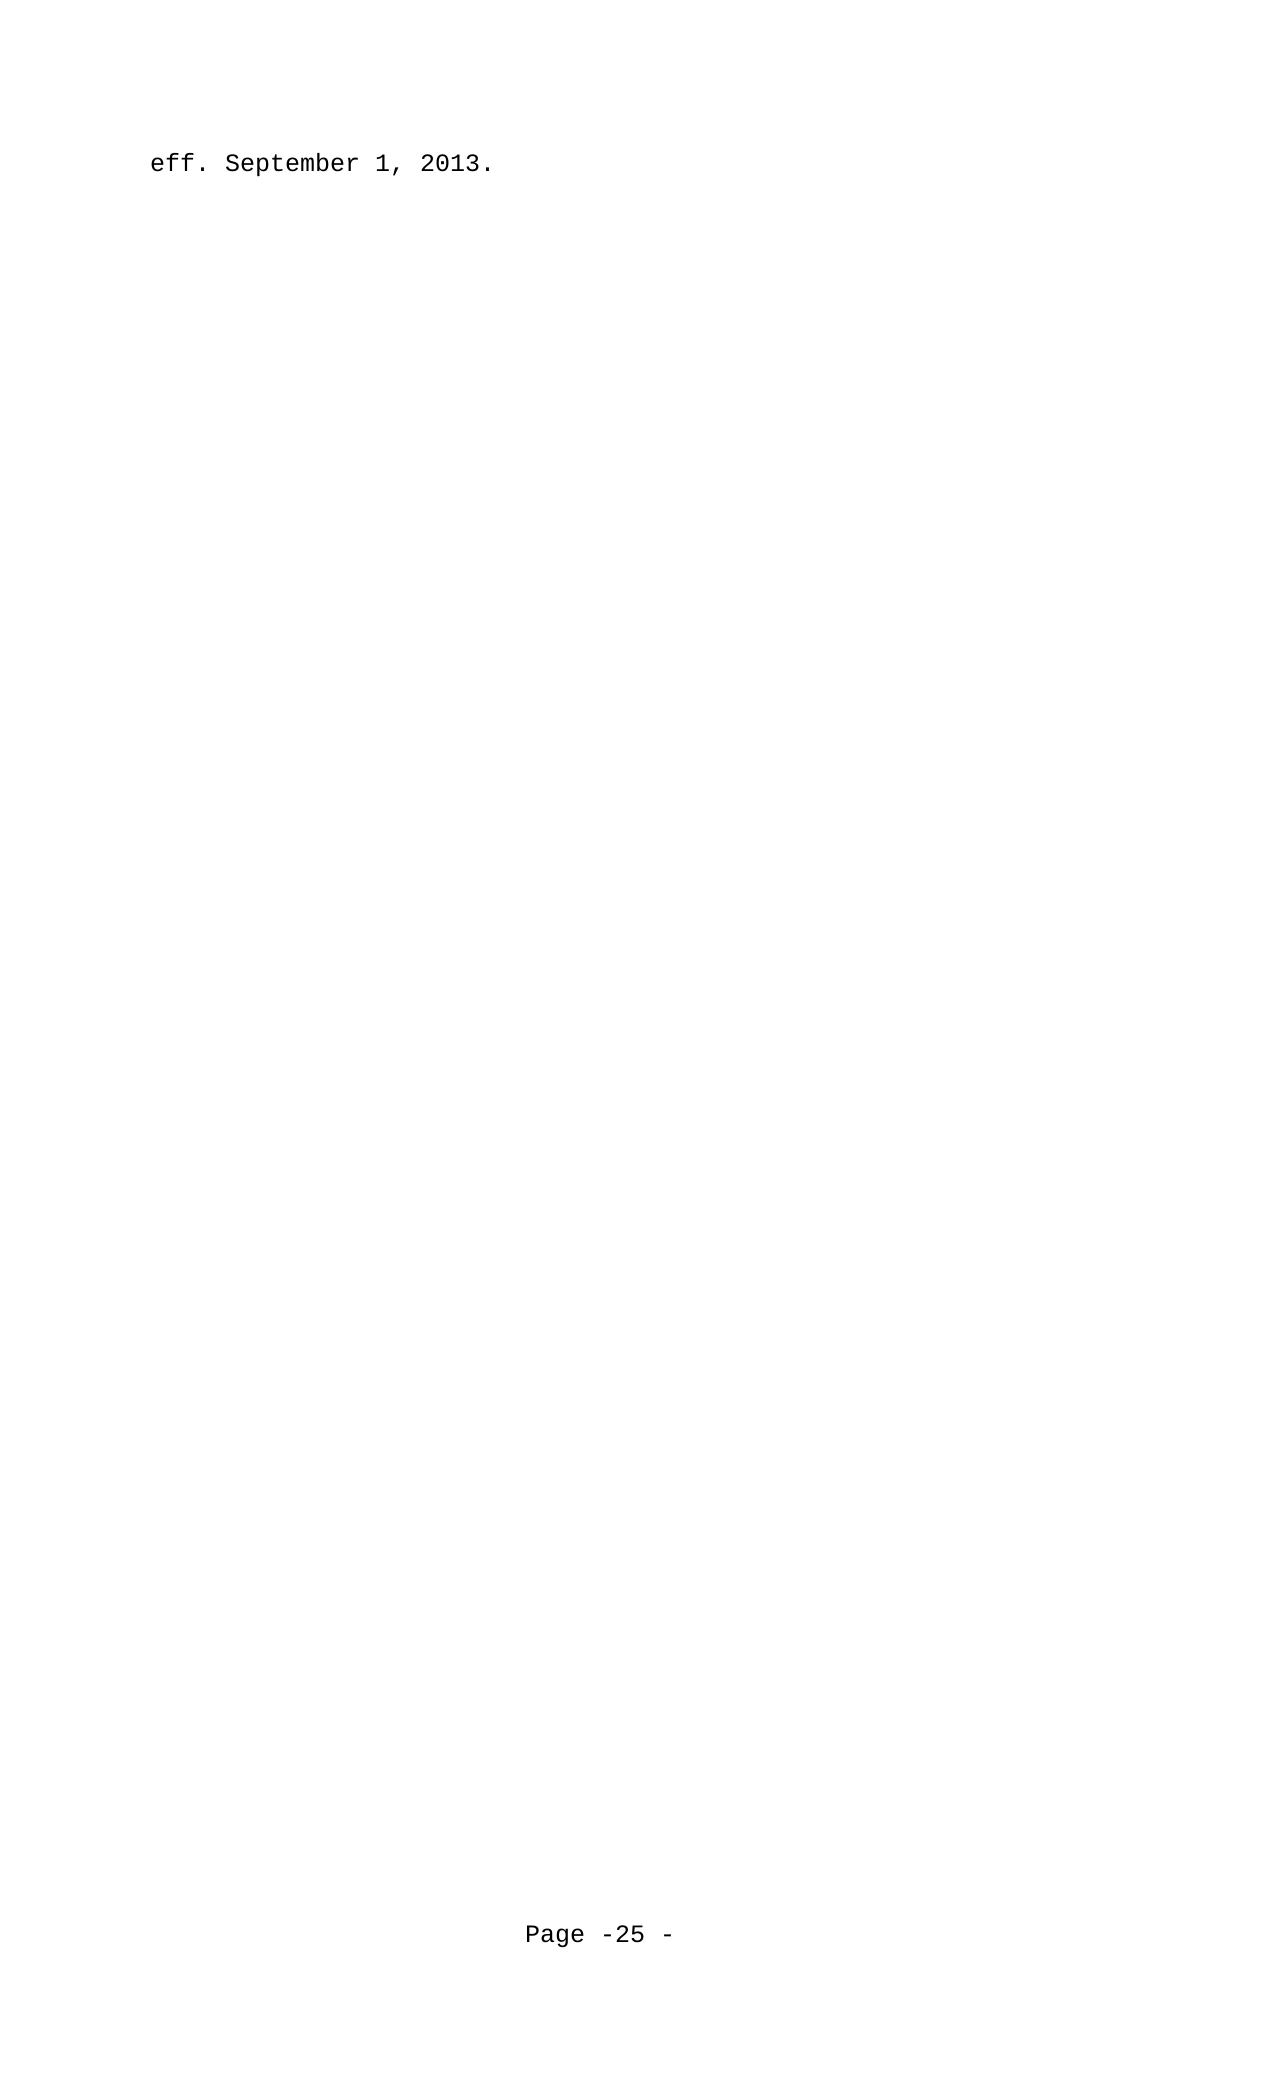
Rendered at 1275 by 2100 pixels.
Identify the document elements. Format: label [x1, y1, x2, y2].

text [150, 150, 1125, 178]
